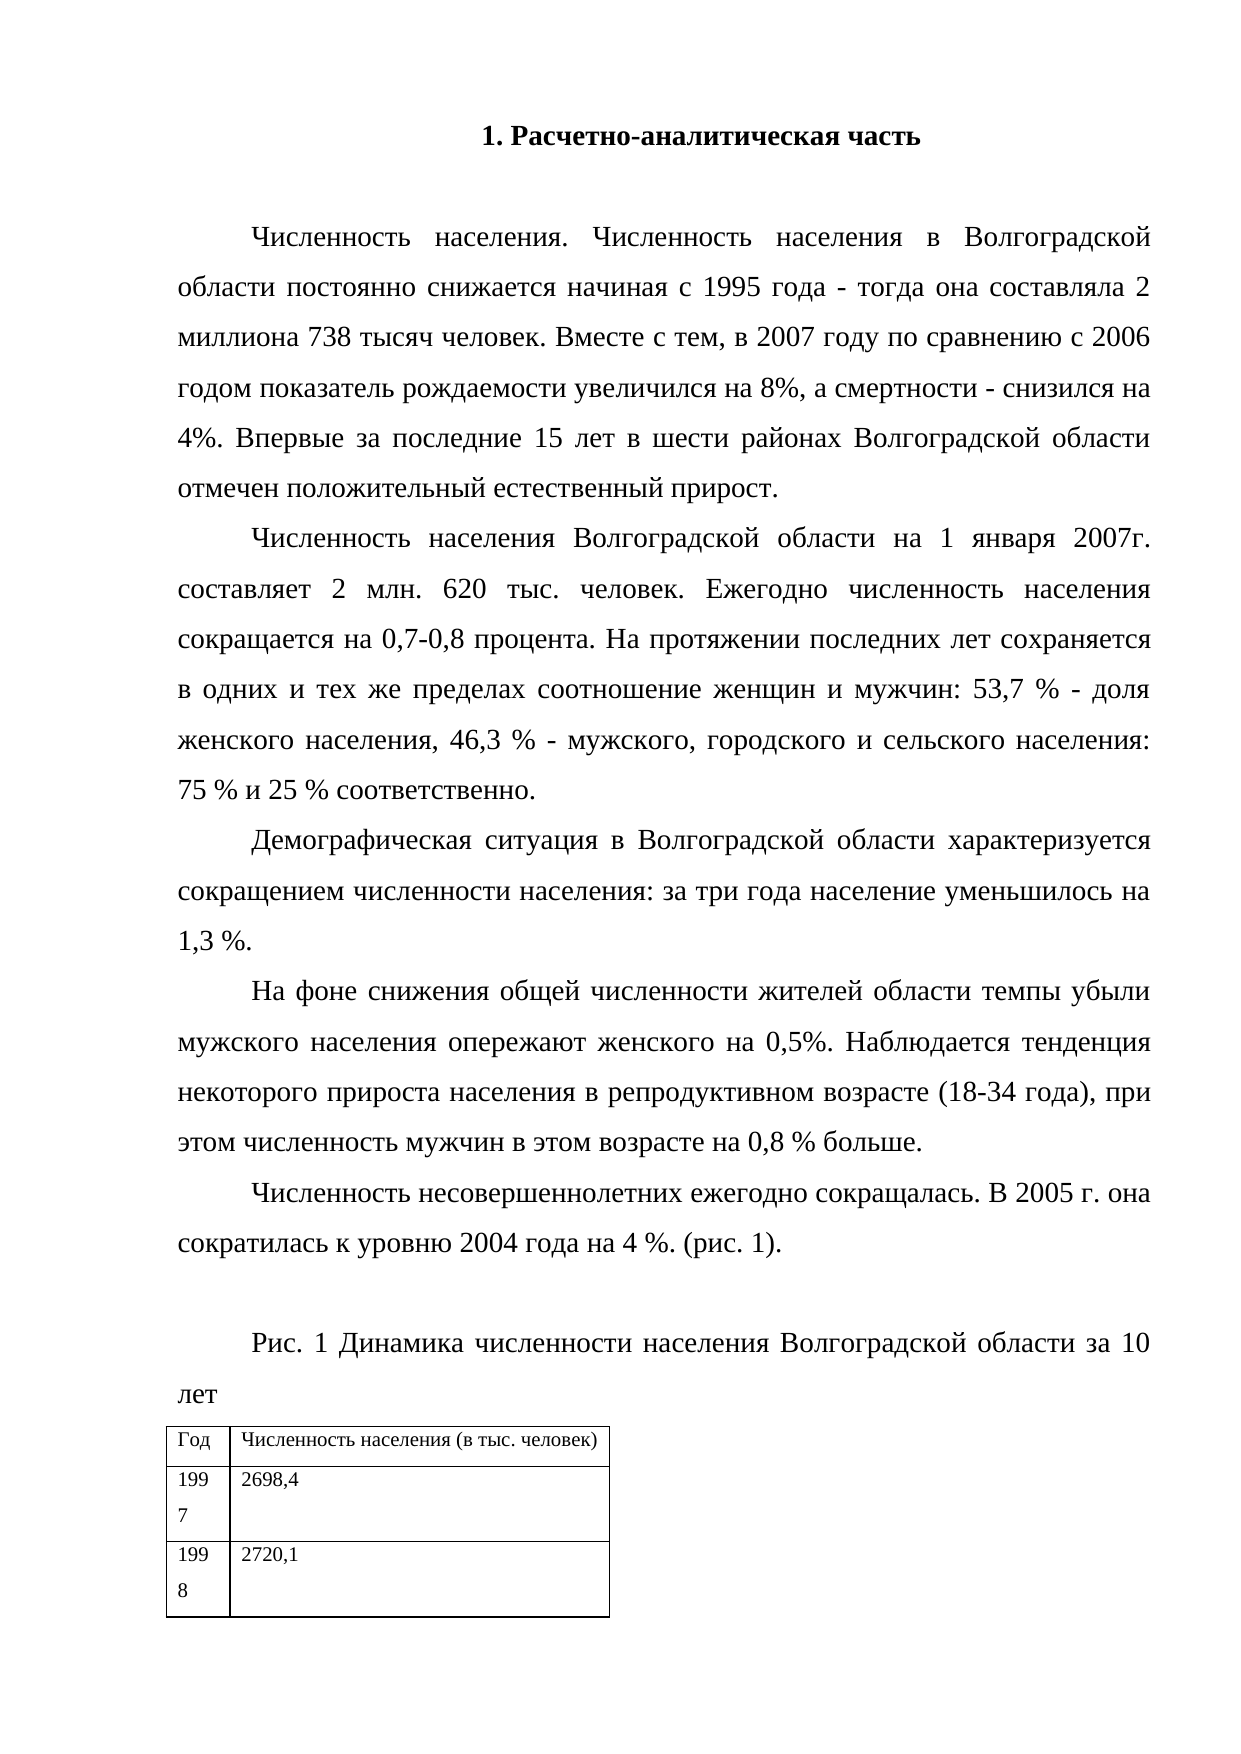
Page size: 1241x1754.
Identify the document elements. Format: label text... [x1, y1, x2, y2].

table_header Численность населения (в тыс. человек) [231, 1427, 609, 1466]
table_cell 2720,1 [231, 1542, 609, 1616]
text Численность населения. Численность населения в Волгоградской области постоянно снижается начиная с 1995 года - тогда она составляла 2 миллиона 738 тысяч человек. Вместе с тем, в 2007 году по сравнению с 2006 годом показатель рождаемости увеличился на 8%, а смертности - снизился на 4%. Впервые за последние 15 лет в шести районах Волгоградской области отмечен положительный естественный прирост. [177, 219, 1152, 504]
text Численность несовершеннолетних ежегодно сокращалась. В . она сократилась к уровню 2004 года на 4 %. (рис. 1). [177, 1175, 1152, 1258]
text 1. Расчетно-аналитическая часть [177, 118, 1152, 152]
table_cell 1997 [167, 1467, 229, 1541]
table_cell 1998 [167, 1542, 229, 1616]
table_header Год [167, 1427, 229, 1466]
text На фоне снижения общей численности жителей области темпы убыли мужского населения опережают женского на 0,5%. Наблюдается тенденция некоторого прироста населения в репродуктивном возрасте (18-34 года), при этом численность мужчин в этом возрасте на 0,8 % больше. [177, 973, 1152, 1158]
table_cell 2698,4 [231, 1467, 609, 1541]
text Численность населения Волгоградской области на 1 января 2007г. составляет 2 млн. 620 тыс. человек. Ежегодно численность населения сокращается на 0,7-0,8 процента. На протяжении последних лет сохраняется в одних и тех же пределах соотношение женщин и мужчин: 53,7 % - доля женского населения, 46,3 % - мужского, городского и сельского населения: 75 % и 25 % соответственно. [177, 521, 1152, 806]
text Демографическая ситуация в Волгоградской области характеризуется сокращением численности населения: за три года население уменьшилось на 1,3 %. [177, 822, 1152, 957]
text Рис. 1 Динамика численности населения Волгоградской области за 10 лет [177, 1326, 1152, 1409]
